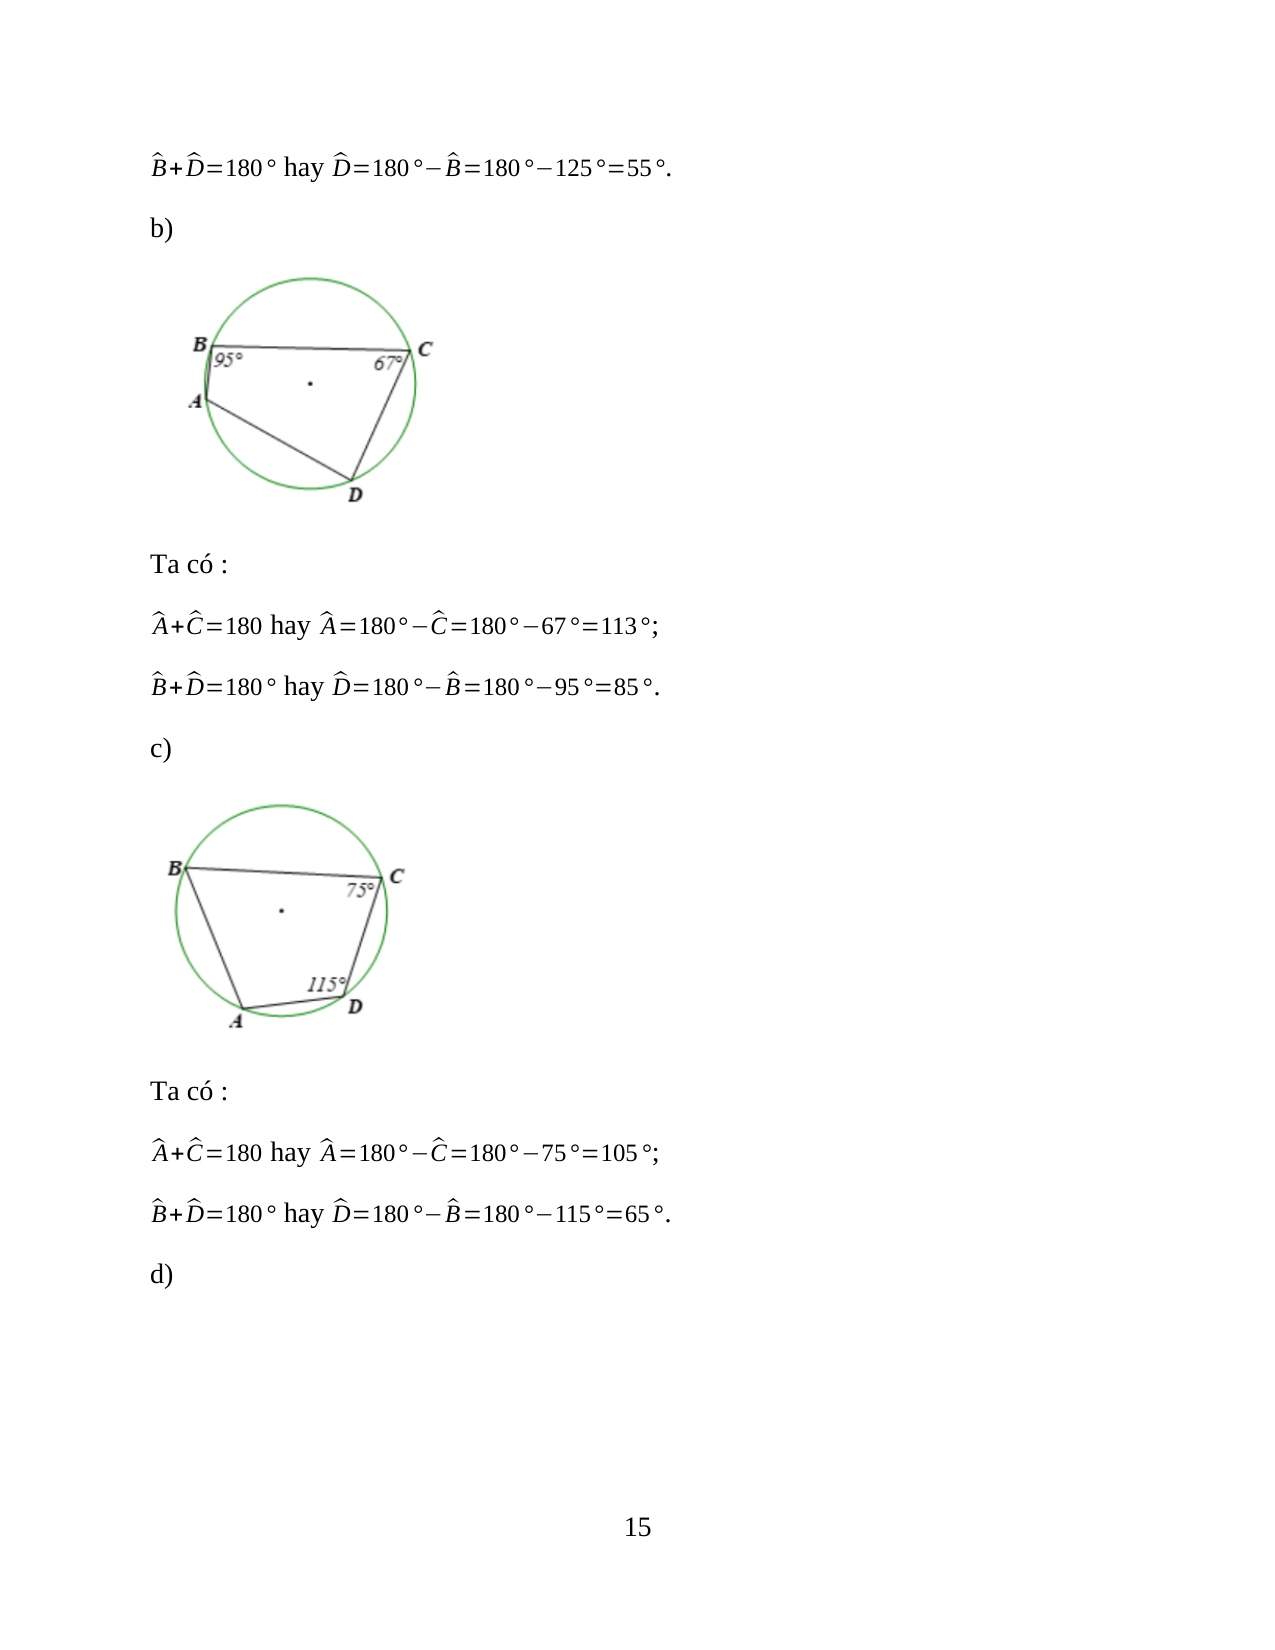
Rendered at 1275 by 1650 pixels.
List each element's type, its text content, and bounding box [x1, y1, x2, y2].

picture [150, 272, 487, 521]
text d) [150, 1257, 1120, 1290]
text hay ; [150, 1135, 1120, 1168]
text c) [150, 731, 1120, 763]
text hay . [150, 150, 1120, 183]
picture [150, 791, 432, 1047]
text hay . [150, 1196, 1120, 1229]
text Ta có : [150, 1074, 1120, 1106]
text hay . [150, 669, 1120, 702]
text b) [150, 211, 1120, 244]
text hay ; [150, 608, 1120, 641]
text Ta có : [150, 547, 1120, 579]
